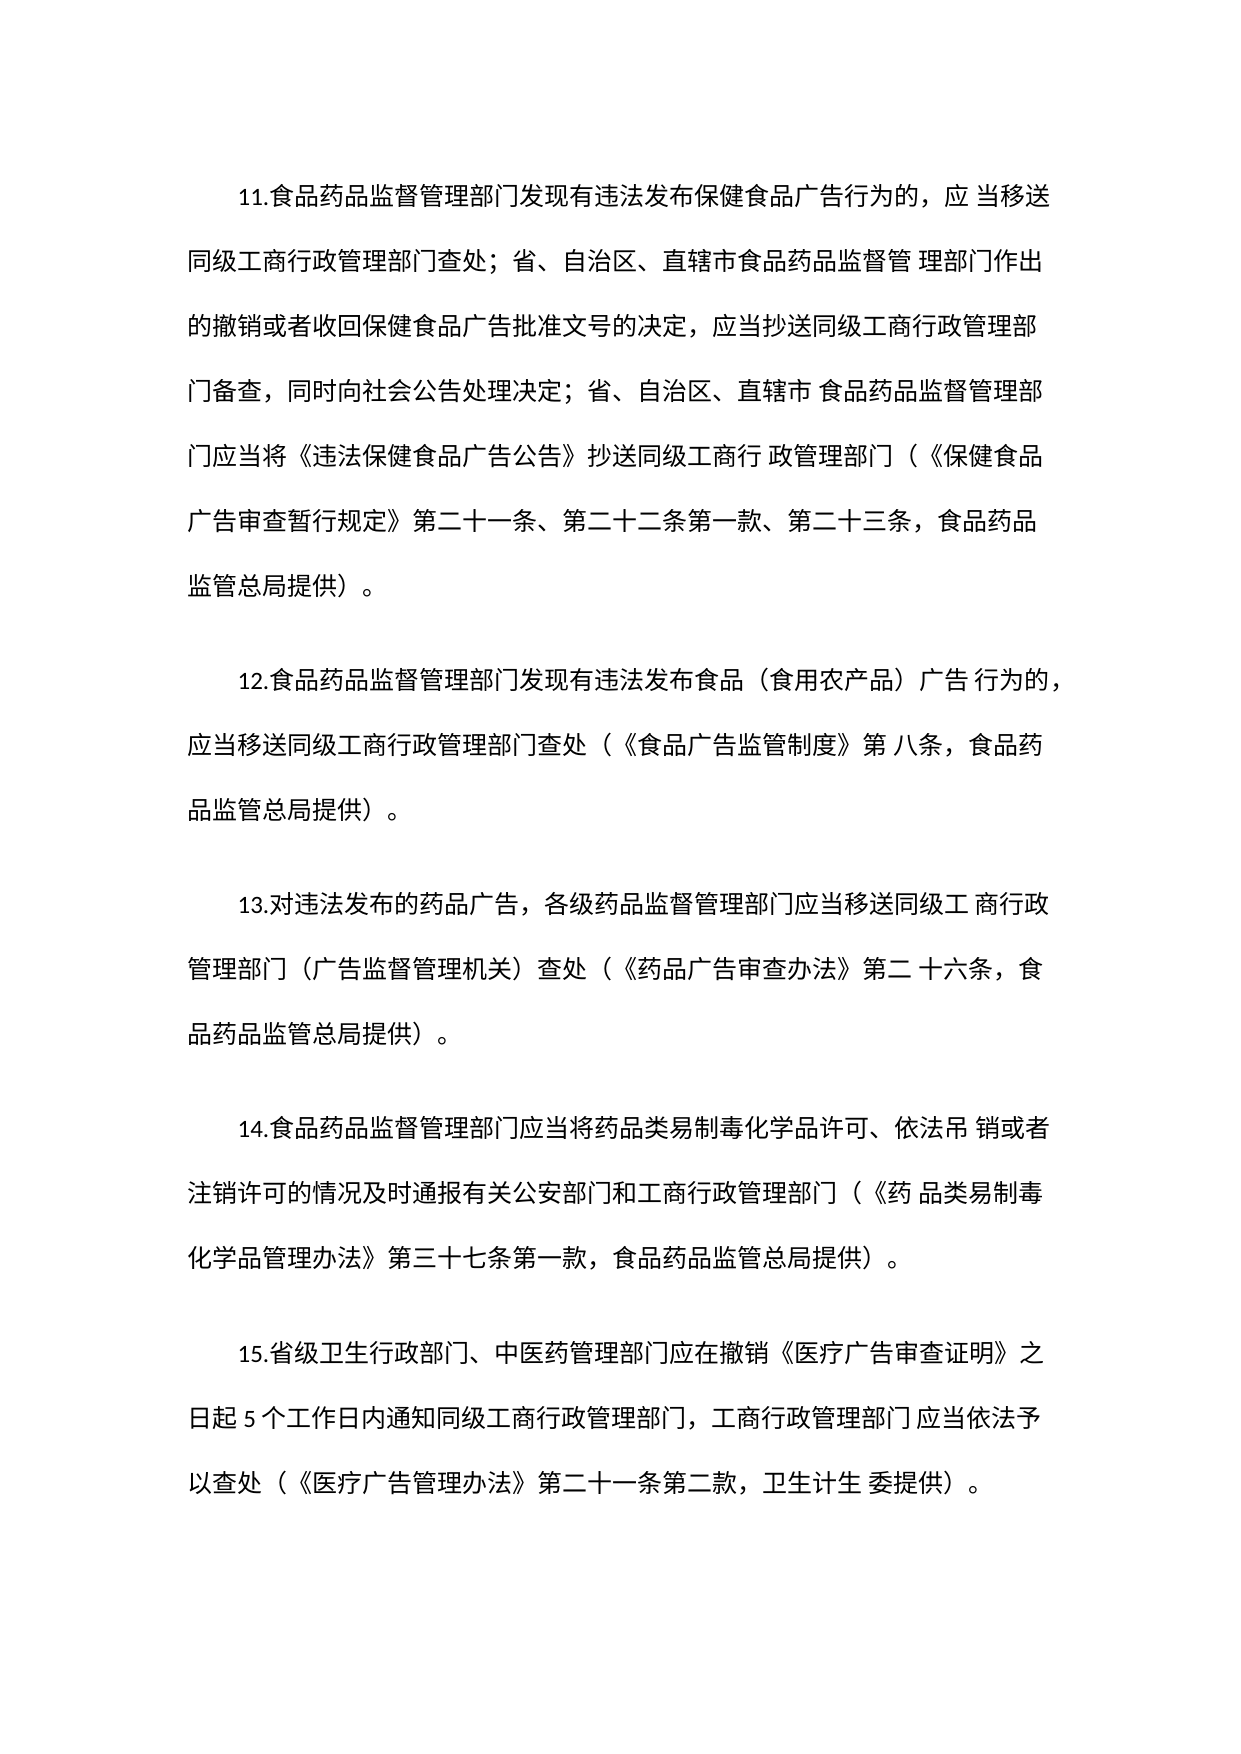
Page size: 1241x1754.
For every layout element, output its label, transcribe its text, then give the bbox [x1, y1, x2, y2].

text 15.省级卫生行政部门、中医药管理部门应在撤销《医疗广告审查证明》之日起 5个工作日内通知同级工商行政管理部门，工商行政管理部门 应当依法予以查处（《医疗广告管理办法》第二十一条第二款，卫生计生 委提供）。 [187, 1319, 1053, 1514]
text 14.食品药品监督管理部门应当将药品类易制毒化学品许可、依法吊 销或者注销许可的情况及时通报有关公安部门和工商行政管理部门（《药 品类易制毒化学品管理办法》第三十七条第一款，食品药品监管总局提供）。 [187, 1094, 1053, 1289]
text 13.对违法发布的药品广告，各级药品监督管理部门应当移送同级工 商行政管理部门（广告监督管理机关）查处（《药品广告审查办法》第二 十六条，食品药品监管总局提供）。 [187, 870, 1053, 1065]
text 11.食品药品监督管理部门发现有违法发布保健食品广告行为的，应 当移送同级工商行政管理部门查处；省、自治区、直辖市食品药品监督管 理部门作出的撤销或者收回保健食品广告批准文号的决定，应当抄送同级工商行政管理部门备查，同时向社会公告处理决定；省、自治区、直辖市 食品药品监督管理部门应当将《违法保健食品广告公告》抄送同级工商行 政管理部门（《保健食品广告审查暂行规定》第二十一条、第二十二条第一款、第二十三条，食品药品监管总局提供）。 [187, 162, 1053, 617]
text 12.食品药品监督管理部门发现有违法发布食品（食用农产品）广告 行为的，应当移送同级工商行政管理部门查处（《食品广告监管制度》第 八条，食品药品监管总局提供）。 [187, 646, 1053, 841]
